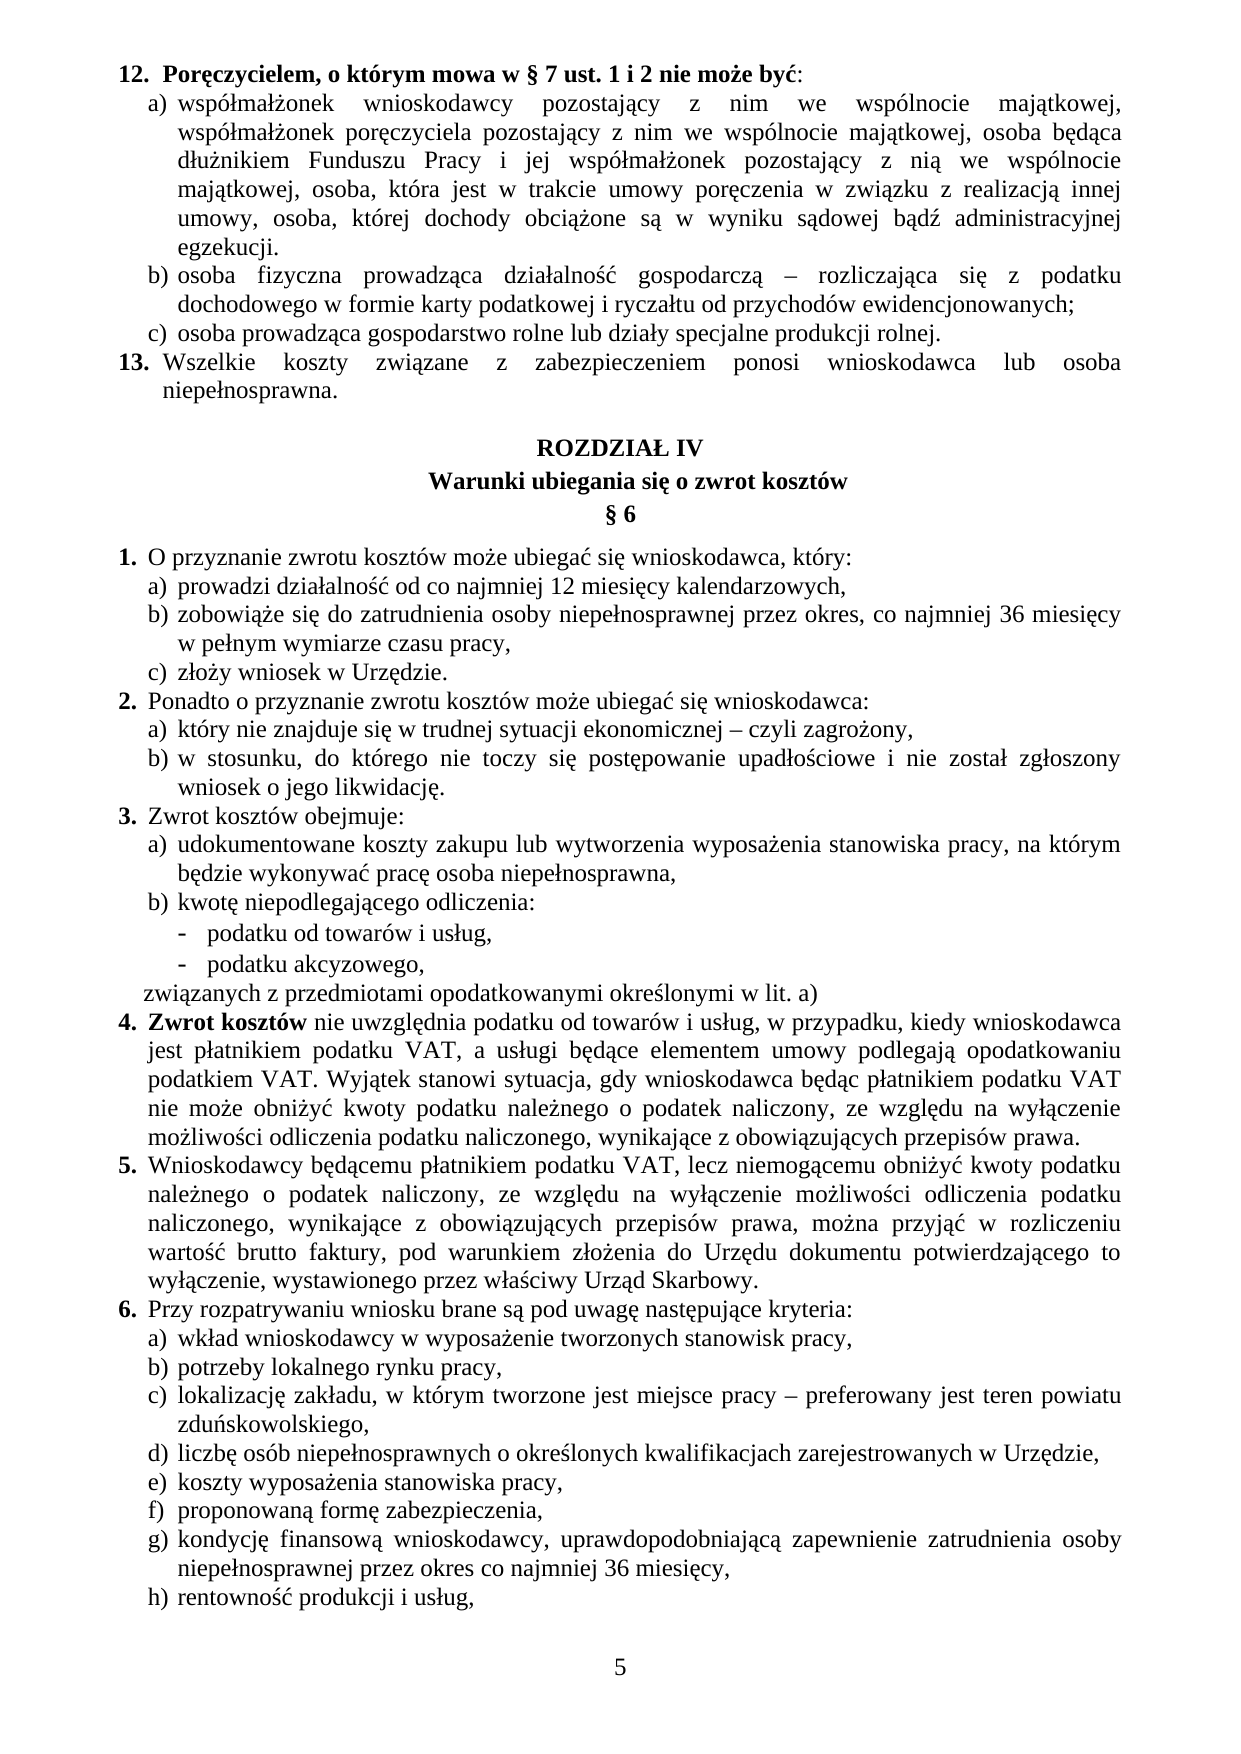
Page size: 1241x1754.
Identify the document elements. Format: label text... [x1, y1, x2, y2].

list prowadzi działalność od co najmniej 12 miesięcy kalendarzowych, [148, 571, 1122, 599]
list liczbę osób niepełnosprawnych o określonych kwalifikacjach zarejestrowanych w Urzędzie, [148, 1438, 1122, 1467]
list kwotę niepodlegającego odliczenia: [148, 887, 1122, 916]
list Przy rozpatrywaniu wniosku brane są pod uwagę następujące kryteria: [118, 1294, 1122, 1323]
text Warunki ubiegania się o zwrot kosztów [154, 466, 1122, 494]
text ROZDZIAŁ IV [118, 433, 1122, 462]
list który nie znajduje się w trudnej sytuacji ekonomicznej – czyli zagrożony, [148, 714, 1122, 743]
list osoba fizyczna prowadząca działalność gospodarczą – rozliczająca się z podatku dochodowego w formie karty podatkowej i ryczałtu od przychodów ewidencjonowanych; [148, 260, 1122, 318]
list Poręczycielem, o którym mowa w § 7 ust. 1 i 2 nie może być: [118, 59, 1122, 88]
list podatku akcyzowego, [177, 947, 1122, 978]
list złoży wniosek w Urzędzie. [148, 657, 1122, 686]
list udokumentowane koszty zakupu lub wytworzenia wyposażenia stanowiska pracy, na którym będzie wykonywać pracę osoba niepełnosprawna, [148, 829, 1122, 887]
text związanych z przedmiotami opodatkowanymi określonymi w lit. a) [118, 978, 1122, 1007]
list koszty wyposażenia stanowiska pracy, [148, 1467, 1122, 1496]
list lokalizację zakładu, w którym tworzone jest miejsce pracy – preferowany jest teren powiatu zduńskowolskiego, [148, 1381, 1122, 1438]
list Zwrot kosztów obejmuje: [118, 801, 1122, 829]
list Wnioskodawcy będącemu płatnikiem podatku VAT, lecz niemogącemu obniżyć kwoty podatku należnego o podatek naliczony, ze względu na wyłączenie możliwości odliczenia podatku naliczonego, wynikające z obowiązujących przepisów prawa, można przyjąć w rozliczeniu wartość brutto faktury, pod warunkiem złożenia do Urzędu dokumentu potwierdzającego to wyłączenie, wystawionego przez właściwy Urząd Skarbowy. [118, 1151, 1122, 1294]
list współmałżonek wnioskodawcy pozostający z nim we wspólnocie majątkowej, współmałżonek poręczyciela pozostający z nim we wspólnocie majątkowej, osoba będąca dłużnikiem Funduszu Pracy i jej współmałżonek pozostający z nią we wspólnocie majątkowej, osoba, która jest w trakcie umowy poręczenia w związku z realizacją innej umowy, osoba, której dochody obciążone są w wyniku sądowej bądź administracyjnej egzekucji. [148, 88, 1122, 260]
list potrzeby lokalnego rynku pracy, [148, 1352, 1122, 1381]
list wkład wnioskodawcy w wyposażenie tworzonych stanowisk pracy, [148, 1323, 1122, 1352]
list zobowiąże się do zatrudnienia osoby niepełnosprawnej przez okres, co najmniej 36 miesięcy w pełnym wymiarze czasu pracy, [148, 599, 1122, 657]
text § 6 [118, 499, 1122, 528]
list O przyznanie zwrotu kosztów może ubiegać się wnioskodawca, który: [118, 542, 1122, 571]
list podatku od towarów i usług, [177, 916, 1122, 947]
list w stosunku, do którego nie toczy się postępowanie upadłościowe i nie został zgłoszony wniosek o jego likwidację. [148, 743, 1122, 801]
list Zwrot kosztów nie uwzględnia podatku od towarów i usług, w przypadku, kiedy wnioskodawca jest płatnikiem podatku VAT, a usługi będące elementem umowy podlegają opodatkowaniu podatkiem VAT. Wyjątek stanowi sytuacja, gdy wnioskodawca będąc płatnikiem podatku VAT nie może obniżyć kwoty podatku należnego o podatek naliczony, ze względu na wyłączenie możliwości odliczenia podatku naliczonego, wynikające z obowiązujących przepisów prawa. [118, 1007, 1122, 1151]
list Ponadto o przyznanie zwrotu kosztów może ubiegać się wnioskodawca: [118, 686, 1122, 714]
list kondycję finansową wnioskodawcy, uprawdopodobniającą zapewnienie zatrudnienia osoby niepełnosprawnej przez okres co najmniej 36 miesięcy, [148, 1524, 1122, 1582]
list osoba prowadząca gospodarstwo rolne lub działy specjalne produkcji rolnej. [148, 318, 1122, 347]
list rentowność produkcji i usług, [148, 1582, 1122, 1611]
list proponowaną formę zabezpieczenia, [148, 1496, 1122, 1524]
list Wszelkie koszty związane z zabezpieczeniem ponosi wnioskodawca lub osoba niepełnosprawna. [118, 347, 1122, 404]
